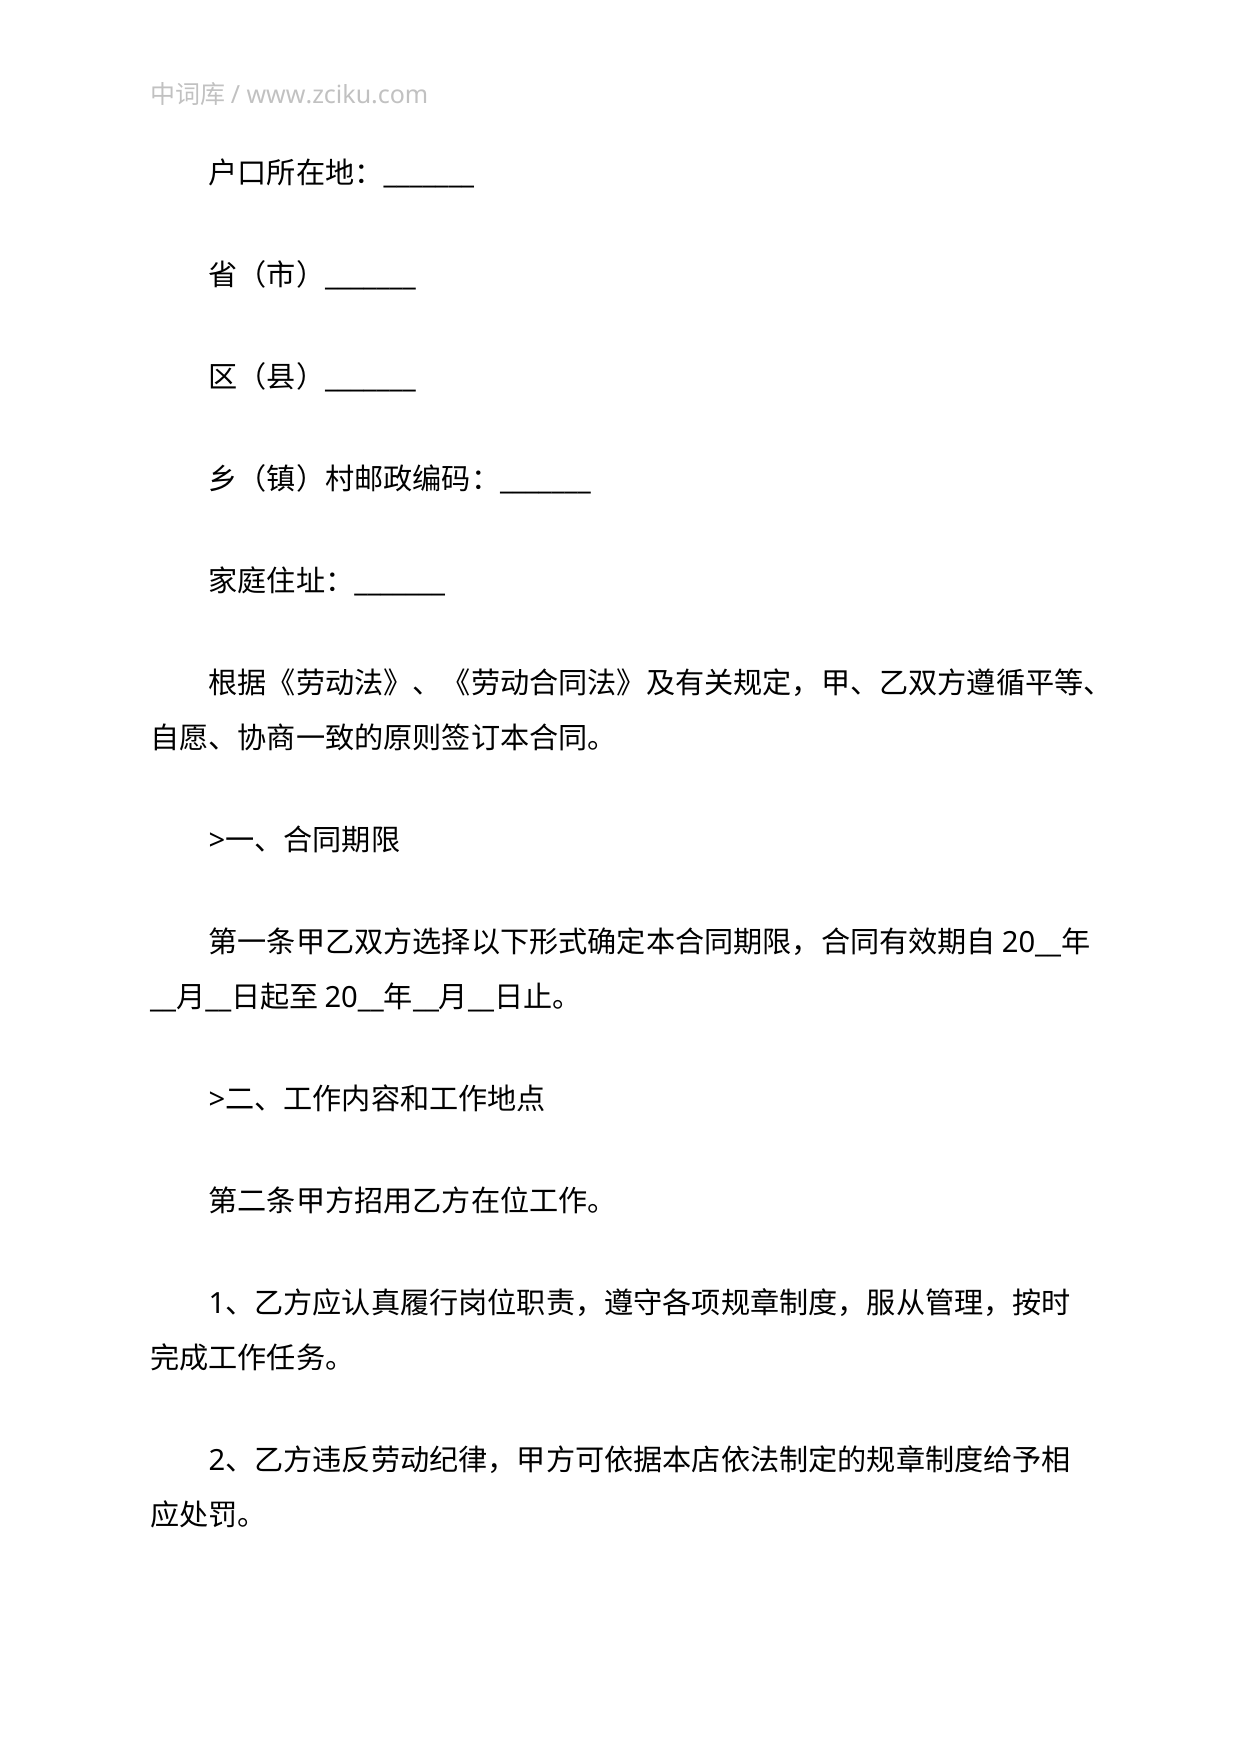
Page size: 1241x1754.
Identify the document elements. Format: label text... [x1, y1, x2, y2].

text 户口所在地：_______ [150, 150, 1090, 192]
text 省（市）_______ [150, 252, 1090, 294]
text >一、合同期限 [150, 817, 1090, 859]
text 2、乙方违反劳动纪律，甲方可依据本店依法制定的规章制度给予相应处罚。 [150, 1436, 1090, 1533]
text 家庭住址：_______ [150, 558, 1090, 600]
text 根据《劳动法》、《劳动合同法》及有关规定，甲、乙双方遵循平等、自愿、协商一致的原则签订本合同。 [150, 660, 1090, 757]
text >二、工作内容和工作地点 [150, 1076, 1090, 1118]
text 区（县）_______ [150, 354, 1090, 396]
text 乡（镇）村邮政编码：_______ [150, 456, 1090, 498]
text 第二条甲方招用乙方在位工作。 [150, 1177, 1090, 1220]
text 第一条甲乙双方选择以下形式确定本合同期限，合同有效期自20__年__月__日起至20__年__月__日止。 [150, 918, 1090, 1016]
text 1、乙方应认真履行岗位职责，遵守各项规章制度，服从管理，按时完成工作任务。 [150, 1279, 1090, 1377]
